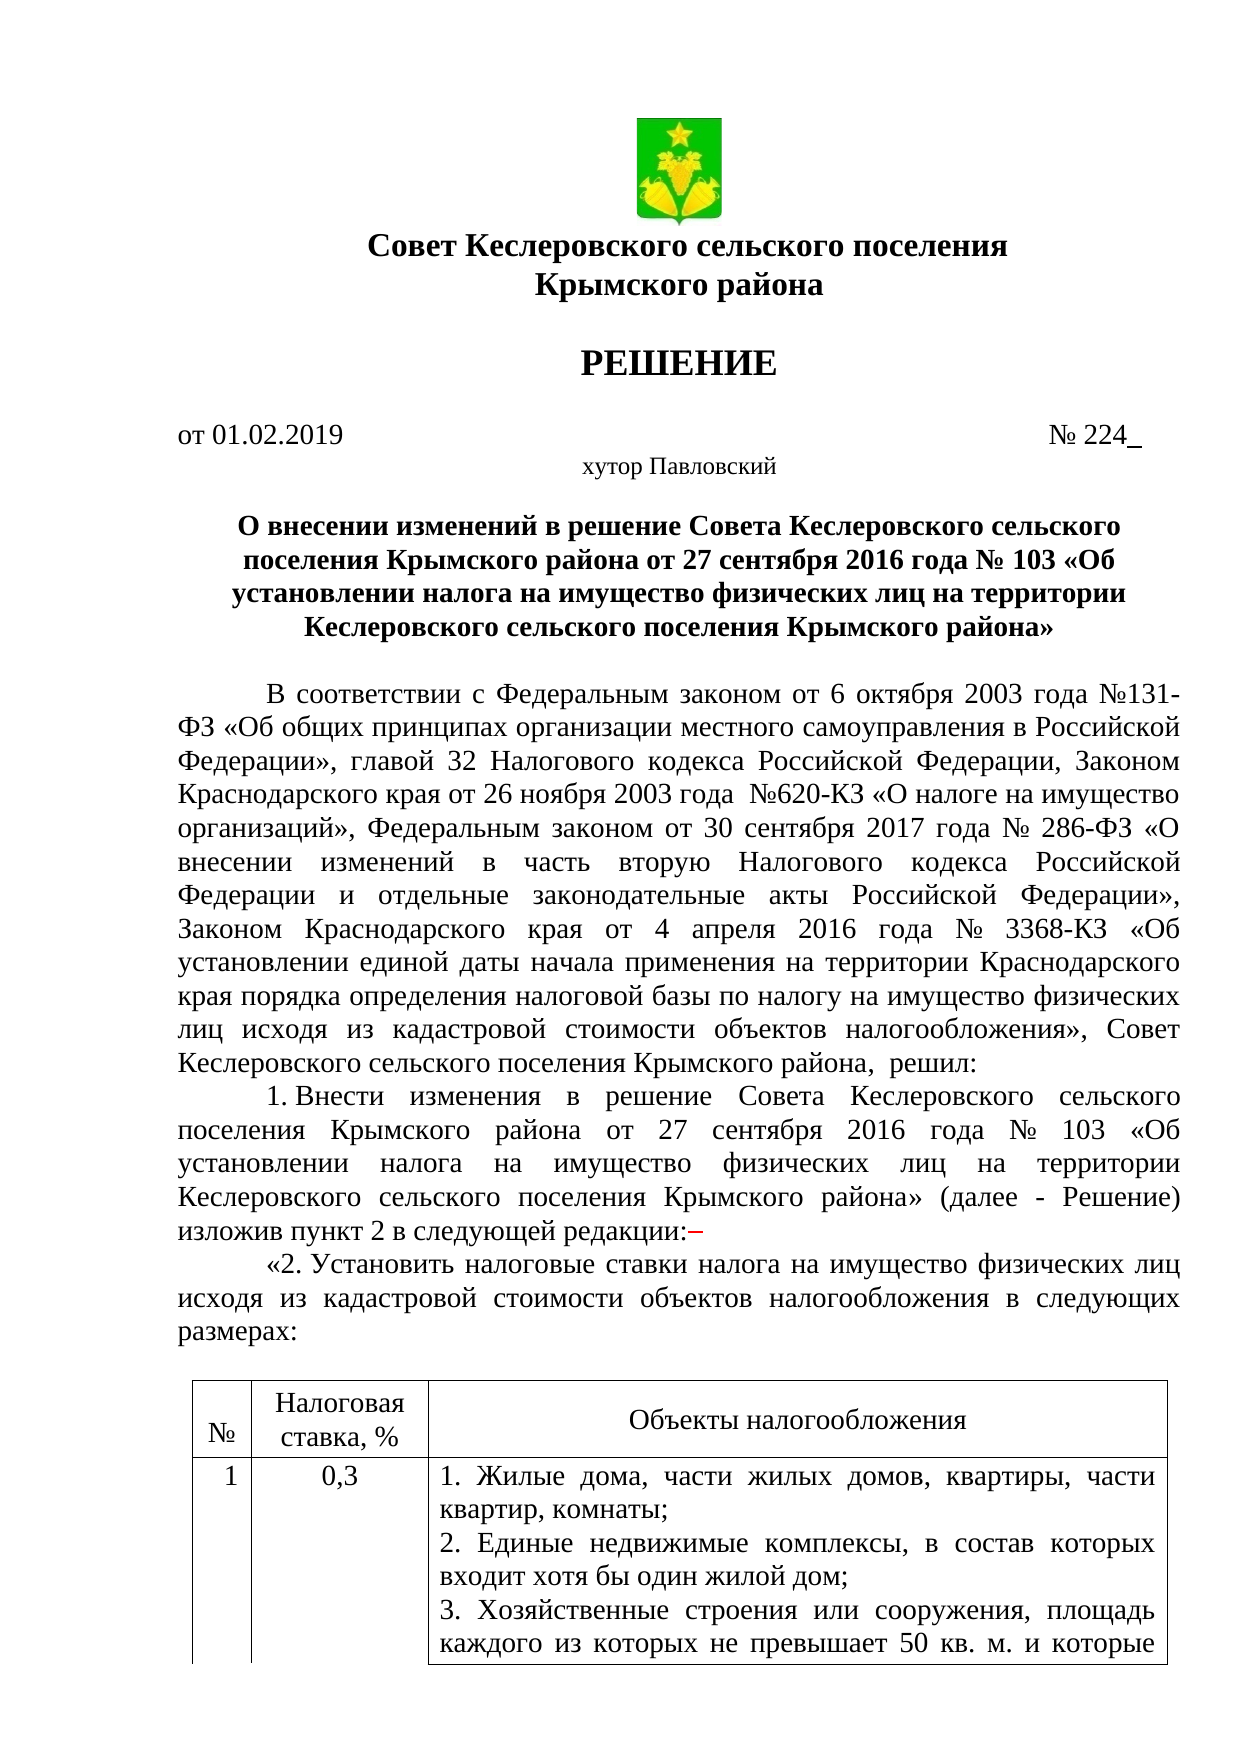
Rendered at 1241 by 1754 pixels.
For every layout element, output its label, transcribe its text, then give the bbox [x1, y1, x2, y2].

text В соответствии с Федеральным законом от 6 октября 2003 года №131-ФЗ «Об общих принципах организации местного самоуправления в Российской Федерации», главой 32 Налогового кодекса Российской Федерации, Законом Краснодарского края от 26 ноября 2003 года №620-КЗ «О налоге на имущество организаций», Федеральным законом от 30 сентября 2017 года № 286-ФЗ «О внесении изменений в часть вторую Налогового кодекса Российской Федерации и отдельные законодательные акты Российской Федерации», Законом Краснодарского края от 4 апреля 2016 года № 3368-КЗ «Об установлении единой даты начала применения на территории Краснодарского края порядка определения налоговой базы по налогу на имущество физических лиц исходя из кадастровой стоимости объектов налогообложения», Совет Кеслеровского сельского поселения Крымского района, решил: [177, 676, 1181, 1078]
picture [636, 118, 722, 226]
table_header Налоговая ставка, % [252, 1381, 428, 1457]
text от 01.02.2019 № 224 [177, 417, 1181, 451]
table_header № [193, 1381, 251, 1457]
text О внесении изменений в решение Совета Кеслеровского сельского поселения Крымского района от 27 сентября 2016 года № 103 «Об установлении налога на имущество физических лиц на территории Кеслеровского сельского поселения Крымского района» [177, 508, 1181, 642]
table_cell 0,3 [251, 1458, 428, 1664]
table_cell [429, 1458, 1167, 1664]
table_cell 1 [193, 1458, 251, 1664]
text Крымского района [177, 264, 1181, 302]
table_header Объекты налогообложения [429, 1381, 1167, 1457]
text хутор Павловский [177, 451, 1181, 479]
text 1. Внести изменения в решение Совета Кеслеровского сельского поселения Крымского района от 27 сентября 2016 года № 103 «Об установлении налога на имущество физических лиц на территории Кеслеровского сельского поселения Крымского района» (далее - Решение) изложив пункт 2 в следующей редакции: [177, 1078, 1181, 1246]
text «2. Установить налоговые ставки налога на имущество физических лиц исходя из кадастровой стоимости объектов налогообложения в следующих размерах: [177, 1246, 1181, 1347]
text Совет Кеслеровского сельского поселения [177, 226, 1181, 264]
text РЕШЕНИЕ [177, 341, 1181, 384]
